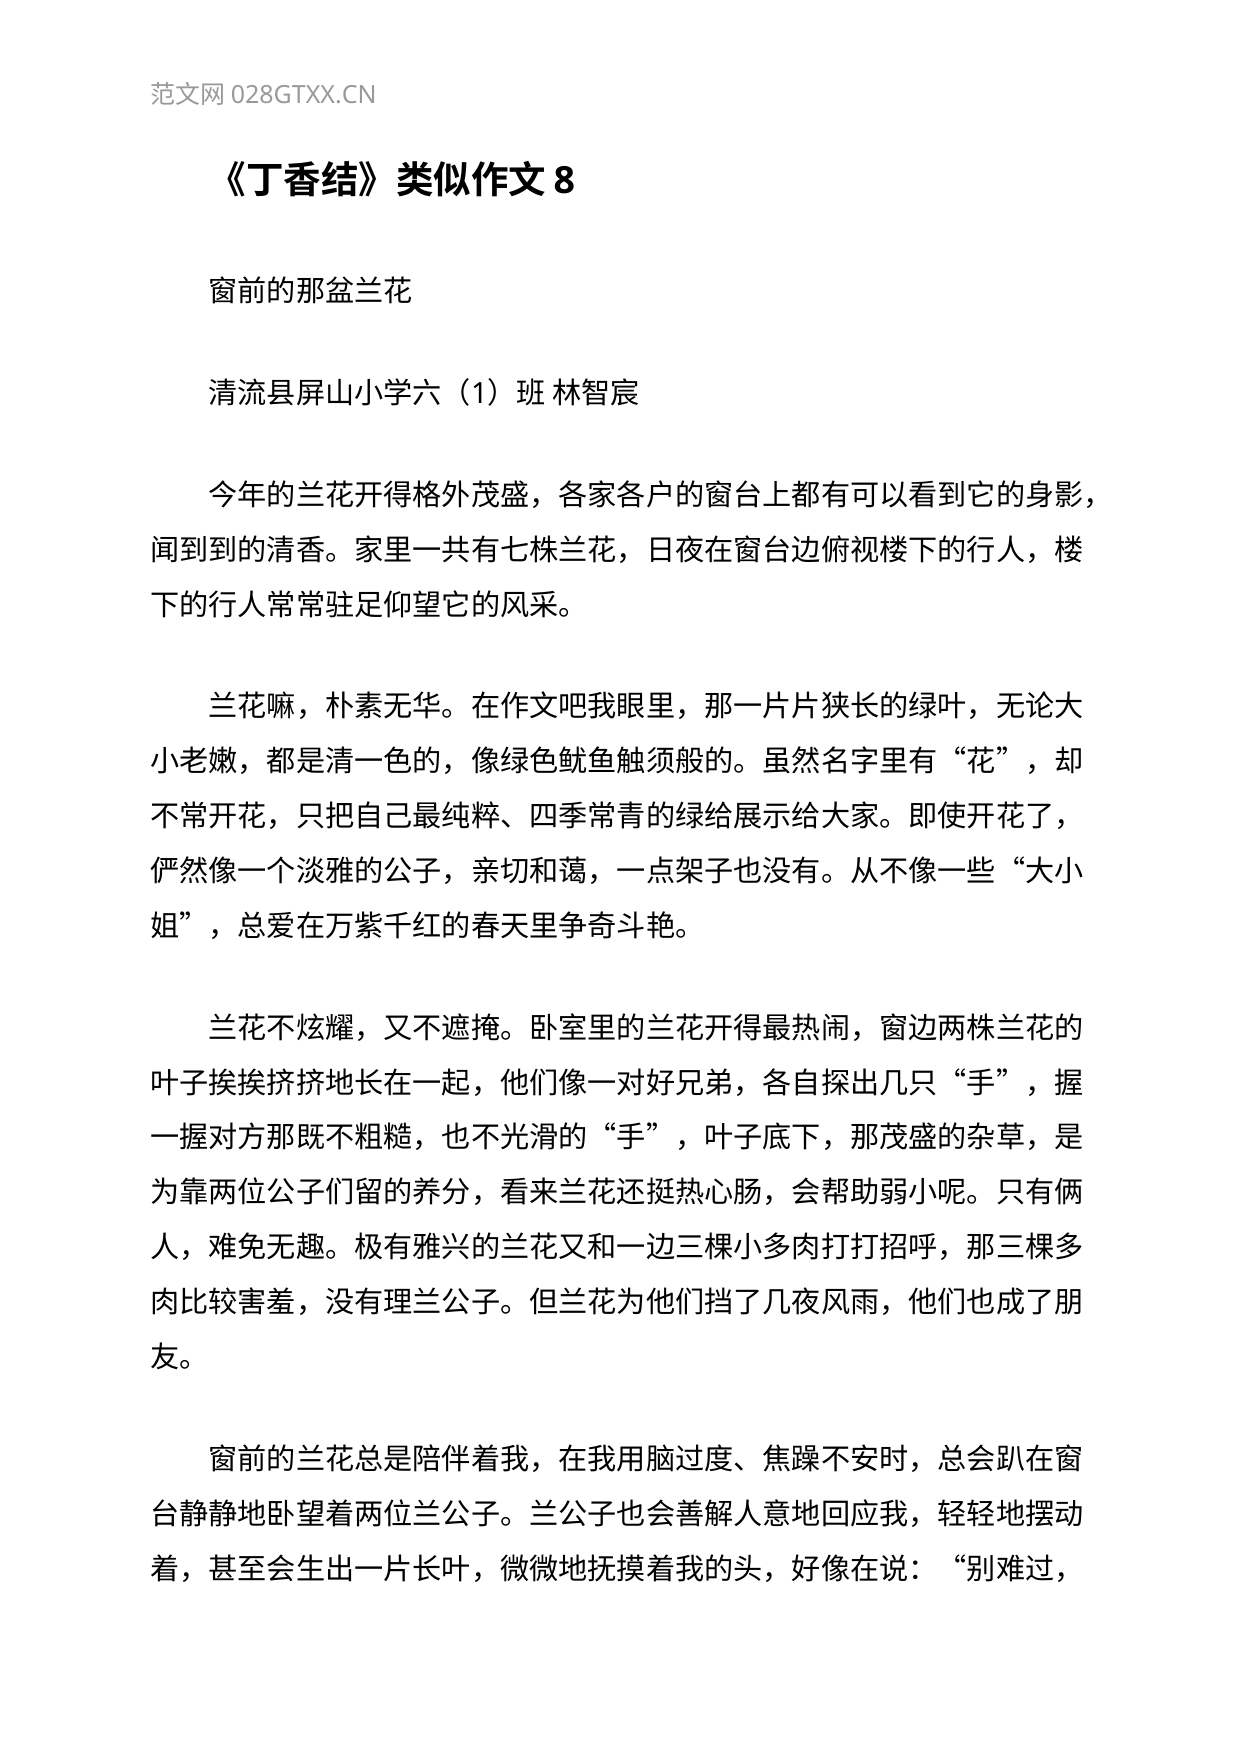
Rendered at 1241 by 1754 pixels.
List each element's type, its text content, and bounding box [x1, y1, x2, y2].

text 兰花不炫耀，又不遮掩。卧室里的兰花开得最热闹，窗边两株兰花的叶子挨挨挤挤地长在一起，他们像一对好兄弟，各自探出几只“手”，握一握对方那既不粗糙，也不光滑的“手”，叶子底下，那茂盛的杂草，是为靠两位公子们留的养分，看来兰花还挺热心肠，会帮助弱小呢。只有俩人，难免无趣。极有雅兴的兰花又和一边三棵小多肉打打招呼，那三棵多肉比较害羞，没有理兰公子。但兰花为他们挡了几夜风雨，他们也成了朋友。 [150, 1004, 1090, 1376]
text 《丁香结》类似作文8 [150, 150, 1090, 204]
text 窗前的那盆兰花 [150, 268, 1090, 310]
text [150, 1435, 1090, 1587]
text 清流县屏山小学六（1）班 林智宸 [150, 369, 1090, 412]
text 兰花嘛，朴素无华。在作文吧我眼里，那一片片狭长的绿叶，无论大小老嫩，都是清一色的，像绿色鱿鱼触须般的。虽然名字里有“花”，却不常开花，只把自己最纯粹、四季常青的绿给展示给大家。即使开花了，俨然像一个淡雅的公子，亲切和蔼，一点架子也没有。从不像一些“大小姐”，总爱在万紫千红的春天里争奇斗艳。 [150, 683, 1090, 945]
text 今年的兰花开得格外茂盛，各家各户的窗台上都有可以看到它的身影，闻到到的清香。家里一共有七株兰花，日夜在窗台边俯视楼下的行人，楼下的行人常常驻足仰望它的风采。 [150, 471, 1090, 623]
